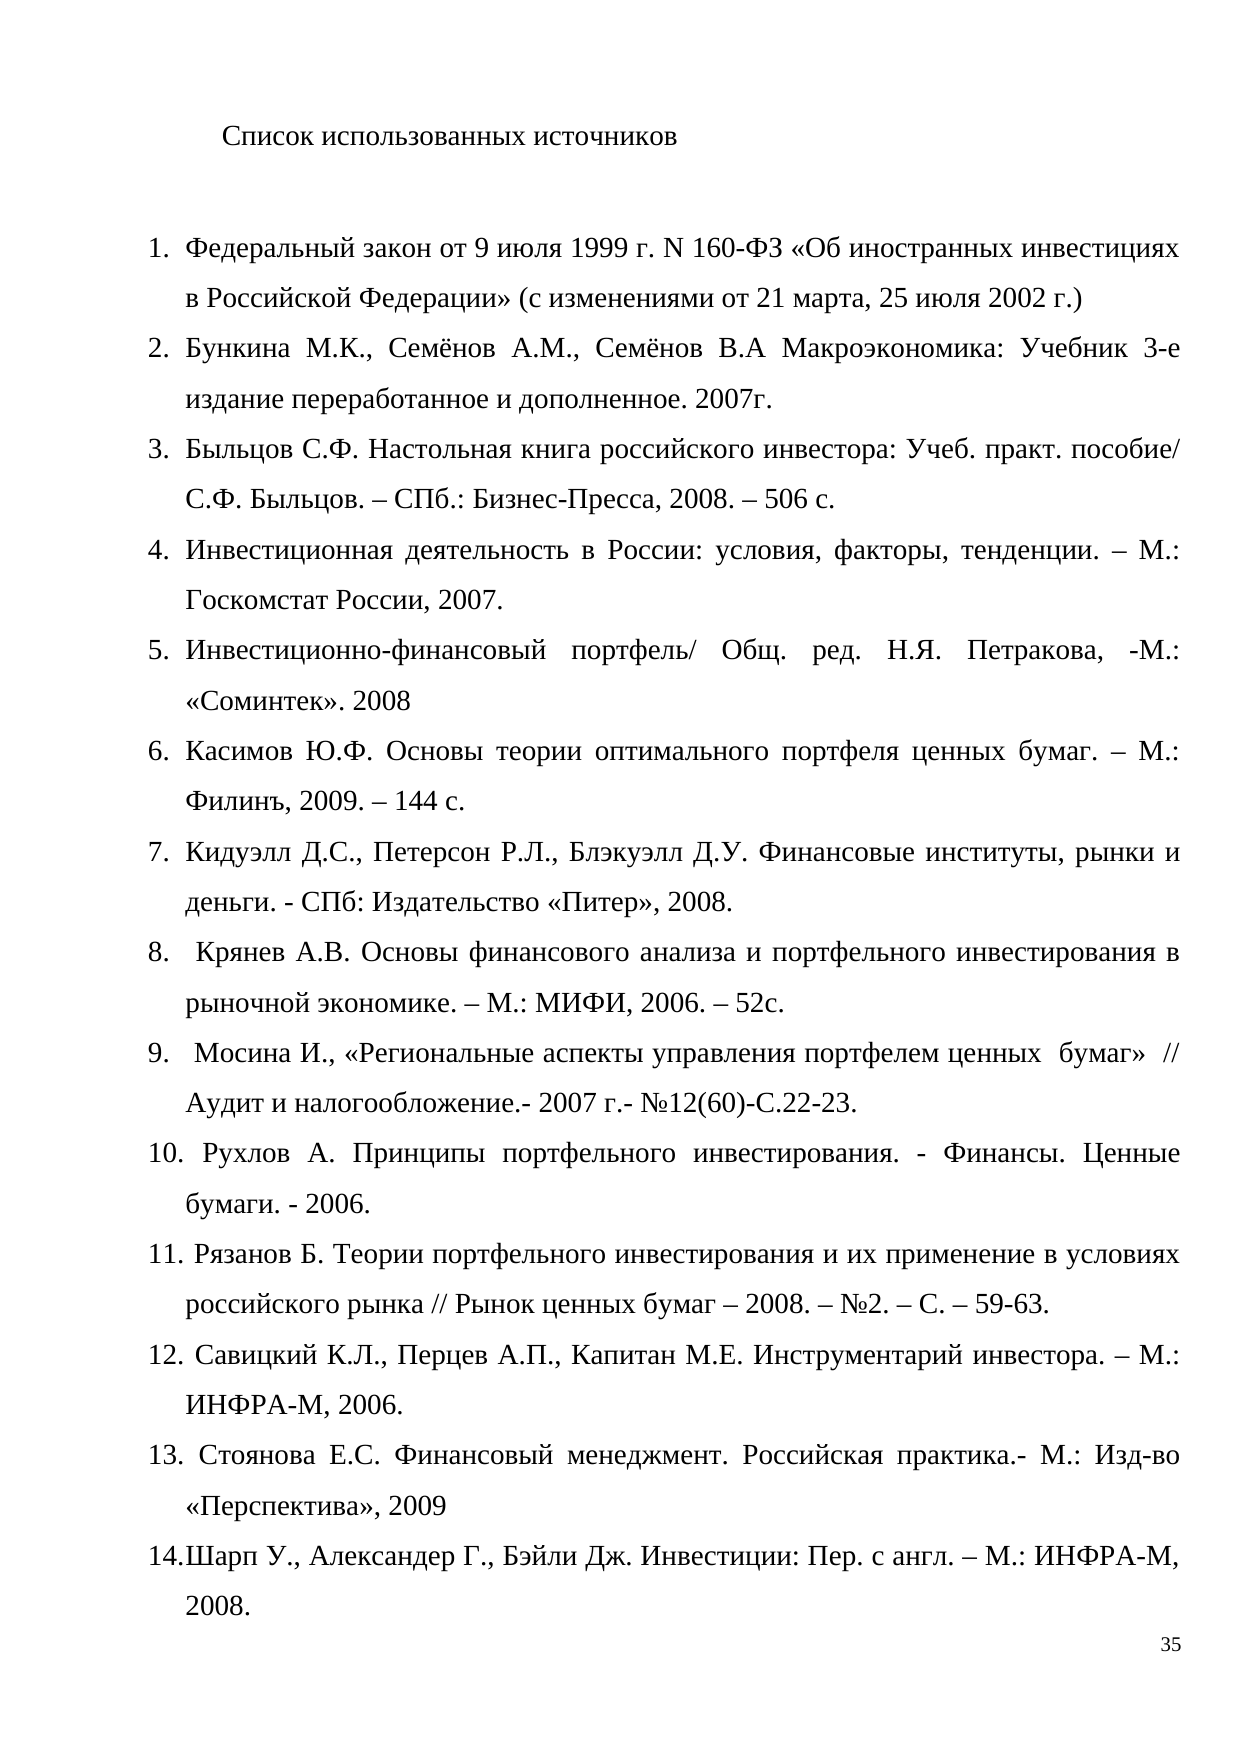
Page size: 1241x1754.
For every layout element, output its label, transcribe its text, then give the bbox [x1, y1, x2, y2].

list Федеральный закон от 9 июля . N 160-ФЗ «Об иностранных инвестициях в Российской Федерации» (с изменениями от 21 марта, 25 июля .) [148, 230, 1181, 314]
list Мосина И., «Региональные аспекты управления портфелем ценных бумаг» // Аудит и налогообложение.- 2007 г.- №12(60)-C.22-23. [148, 1035, 1181, 1119]
list Быльцов С.Ф. Настольная книга российского инвестора: Учеб. практ. пособие/ С.Ф. Быльцов. – СПб.: Бизнес-Пресса, 2008. – 506 с. [148, 431, 1181, 515]
list Инвестиционно-финансовый портфель/ Общ. ред. Н.Я. Петракова, -М.: «Соминтек». 2008 [148, 632, 1181, 716]
subtitle Список использованных источников [148, 118, 1181, 152]
list Инвестиционная деятельность в России: условия, факторы, тенденции. – М.: Госкомстат России, 2007. [148, 532, 1181, 616]
list Рухлов А. Принципы портфельного инвестирования. - Финансы. Ценные бумаги. - 2006. [148, 1136, 1181, 1219]
list Кидуэлл Д.С., Петерсон Р.Л., Блэкуэлл Д.У. Финансовые институты, рынки и деньги. - СПб: Издательство «Питер», 2008. [148, 834, 1181, 918]
list Савицкий К.Л., Перцев А.П., Капитан М.Е. Инструментарий инвестора. – М.: ИНФРА-М, 2006. [148, 1337, 1181, 1421]
list Крянев А.В. Основы финансового анализа и портфельного инвестирования в рыночной экономике. – М.: МИФИ, 2006. – 52с. [148, 934, 1181, 1018]
list Рязанов Б. Теории портфельного инвестирования и их применение в условиях российского рынка // Рынок ценных бумаг – 2008. – №2. – С. – 59-63. [148, 1236, 1181, 1320]
list Шарп У., Александер Г., Бэйли Дж. Инвестиции: Пер. с англ. – М.: ИНФРА-М, 2008. [148, 1538, 1181, 1622]
list Бункина М.К., Семёнов А.М., Семёнов В.А Макроэкономика: Учебник 3-е издание переработанное и дополненное. 2007г. [148, 331, 1181, 414]
list Касимов Ю.Ф. Основы теории оптимального портфеля ценных бумаг. – М.: Филинъ, 2009. – 144 с. [148, 733, 1181, 817]
list Стоянова Е.С. Финансовый менеджмент. Российская практика.- М.: Изд-во «Перспектива», 2009 [148, 1437, 1181, 1521]
